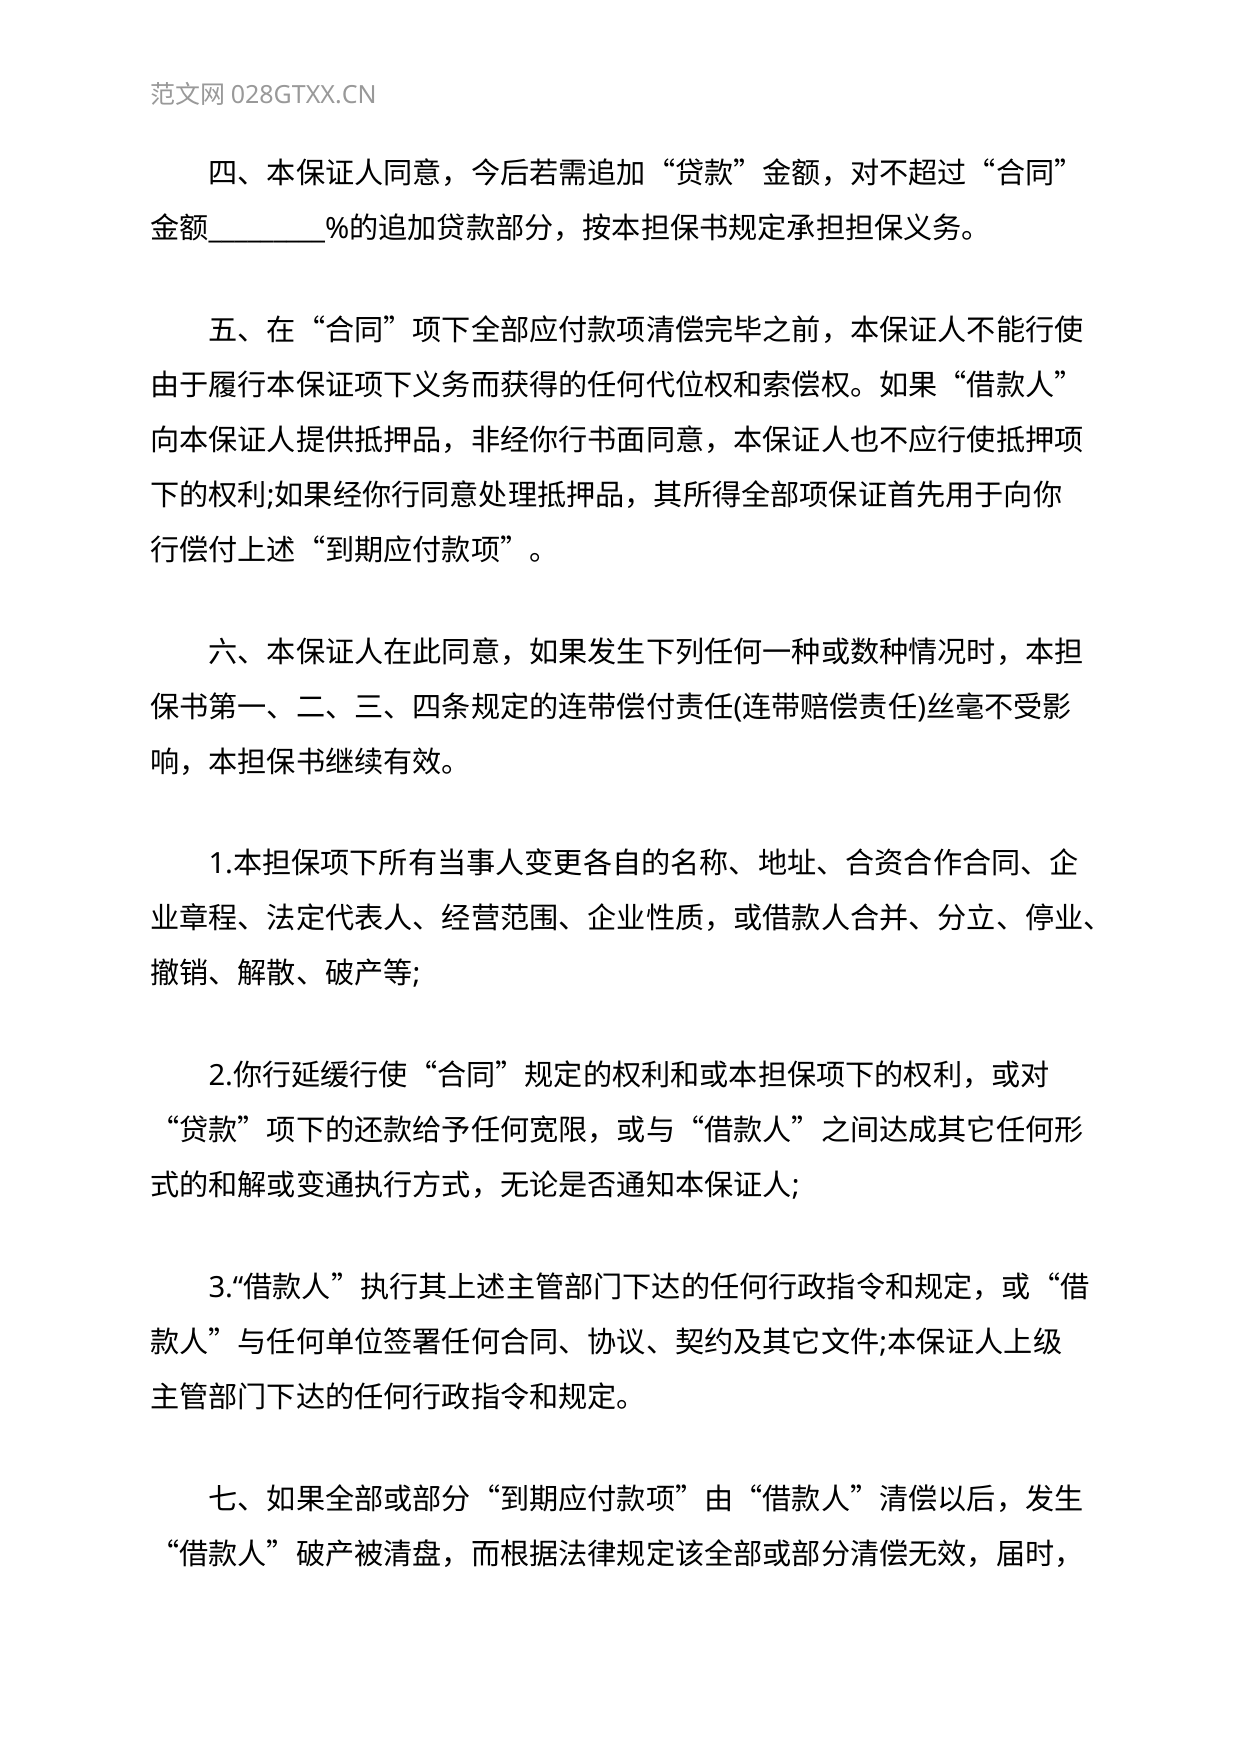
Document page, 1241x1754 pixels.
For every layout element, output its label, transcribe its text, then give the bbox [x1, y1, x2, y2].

text 3.“借款人”执行其上述主管部门下达的任何行政指令和规定，或“借款人”与任何单位签署任何合同、协议、契约及其它文件;本保证人上级主管部门下达的任何行政指令和规定。 [150, 1264, 1090, 1416]
text 五、在“合同”项下全部应付款项清偿完毕之前，本保证人不能行使由于履行本保证项下义务而获得的任何代位权和索偿权。如果“借款人”向本保证人提供抵押品，非经你行书面同意，本保证人也不应行使抵押项下的权利;如果经你行同意处理抵押品，其所得全部项保证首先用于向你行偿付上述“到期应付款项”。 [150, 307, 1090, 569]
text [150, 1476, 1090, 1573]
text 六、本保证人在此同意，如果发生下列任何一种或数种情况时，本担保书第一、二、三、四条规定的连带偿付责任(连带赔偿责任)丝毫不受影响，本担保书继续有效。 [150, 628, 1090, 781]
text 四、本保证人同意，今后若需追加“贷款”金额，对不超过“合同”金额_________%的追加贷款部分，按本担保书规定承担担保义务。 [150, 150, 1090, 247]
text 2.你行延缓行使“合同”规定的权利和或本担保项下的权利，或对“贷款”项下的还款给予任何宽限，或与“借款人”之间达成其它任何形式的和解或变通执行方式，无论是否通知本保证人; [150, 1052, 1090, 1204]
text 1.本担保项下所有当事人变更各自的名称、地址、合资合作合同、企业章程、法定代表人、经营范围、企业性质，或借款人合并、分立、停业、撤销、解散、破产等; [150, 840, 1090, 992]
